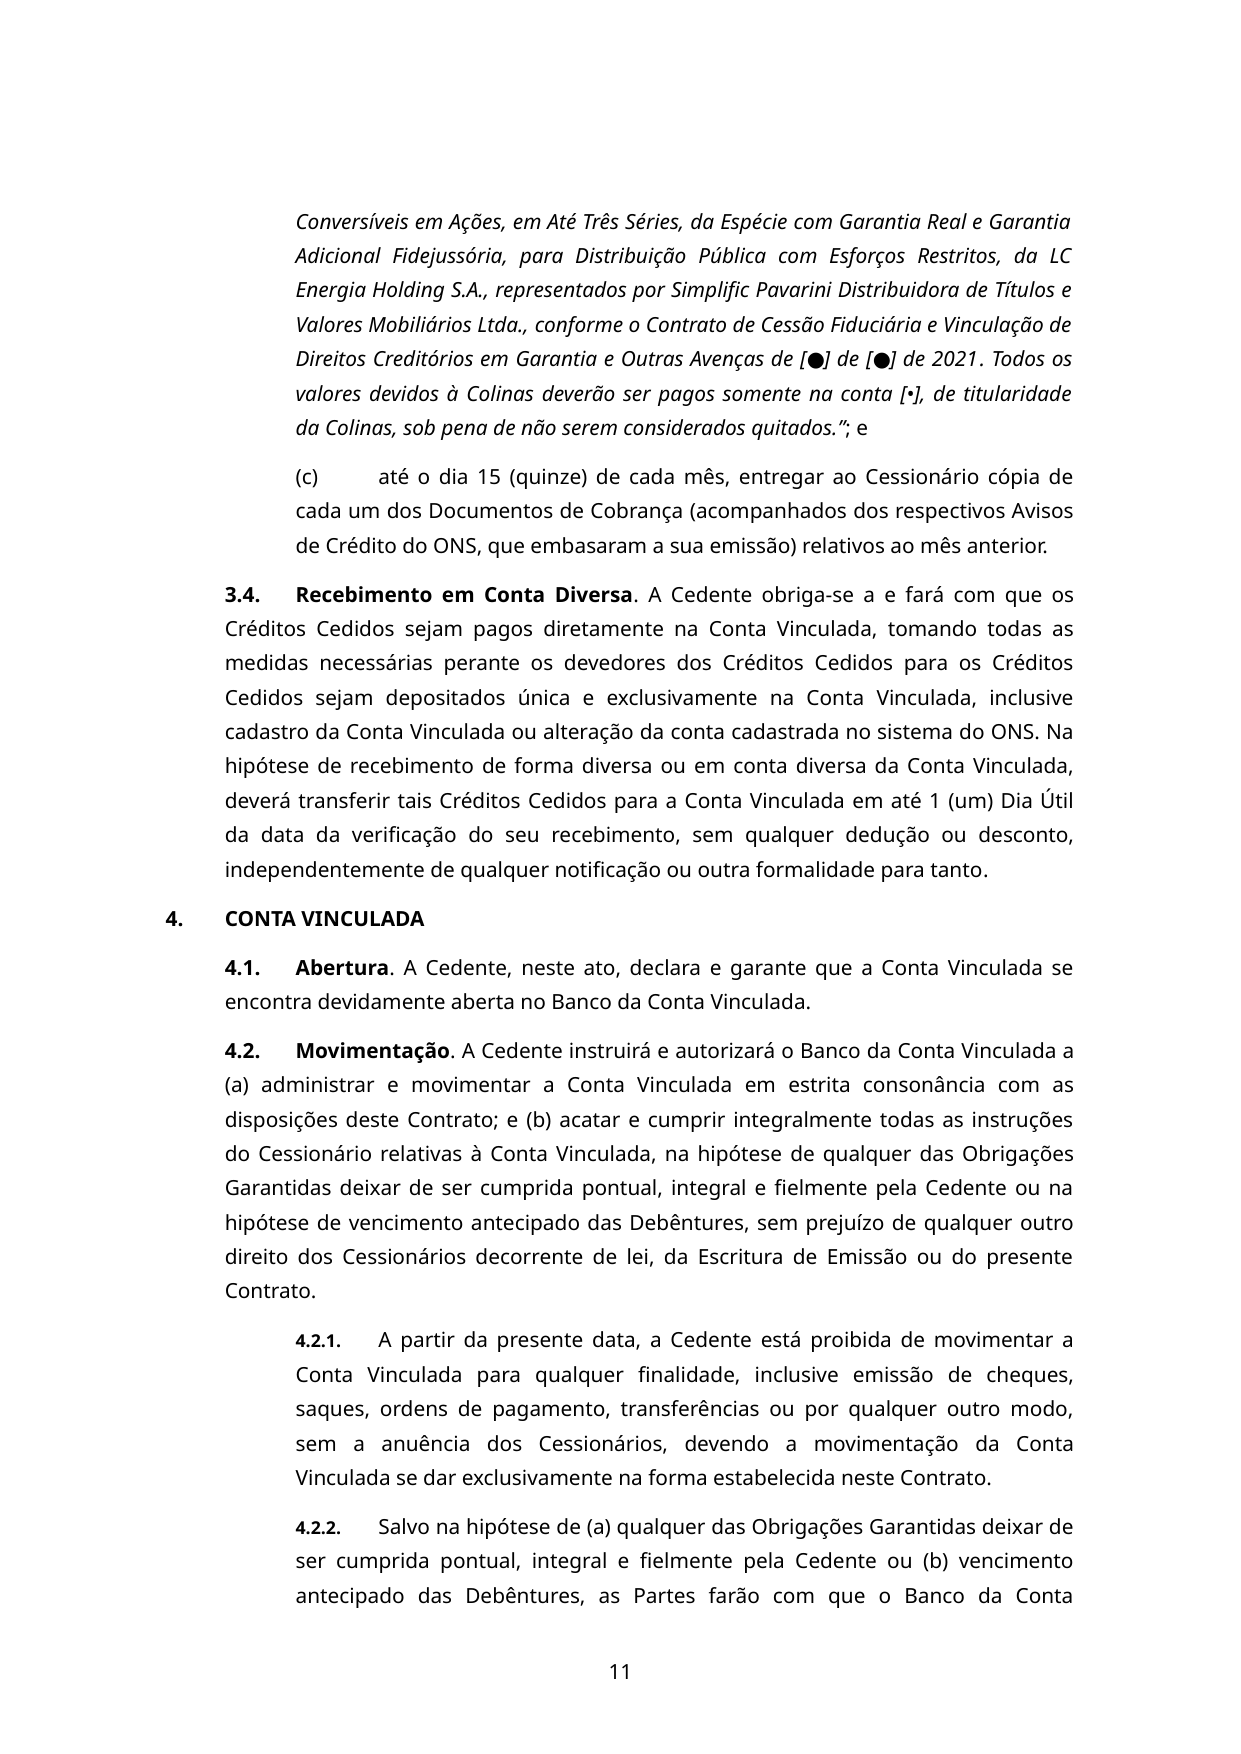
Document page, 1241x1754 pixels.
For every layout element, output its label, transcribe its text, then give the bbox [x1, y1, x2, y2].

text A partir da presente data, a Cedente está proibida de movimentar a Conta Vinculada para qualquer finalidade, inclusive emissão de cheques, saques, ordens de pagamento, transferências ou por qualquer outro modo, sem a anuência dos Cessionários, devendo a movimentação da Conta Vinculada se dar exclusivamente na forma estabelecida neste Contrato. [295, 1326, 1075, 1491]
text Recebimento em Conta Diversa. A Cedente obriga-se a e fará com que os Créditos Cedidos sejam pagos diretamente na Conta Vinculada, tomando todas as medidas necessárias perante os devedores dos Créditos Cedidos para os Créditos Cedidos sejam depositados única e exclusivamente na Conta Vinculada, inclusive cadastro da Conta Vinculada ou alteração da conta cadastrada no sistema do ONS. Na hipótese de recebimento de forma diversa ou em conta diversa da Conta Vinculada, deverá transferir tais Créditos Cedidos para a Conta Vinculada em até 1 (um) Dia Útil da data da verificação do seu recebimento, sem qualquer dedução ou desconto, independentemente de qualquer notificação ou outra formalidade para tanto. [224, 580, 1075, 883]
text CONTA VINCULADA [165, 904, 1075, 932]
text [295, 1512, 1075, 1609]
text Movimentação. A Cedente instruirá e autorizará o Banco da Conta Vinculada a (a) administrar e movimentar a Conta Vinculada em estrita consonância com as disposições deste Contrato; e (b) acatar e cumprir integralmente todas as instruções do Cessionário relativas à Conta Vinculada, na hipótese de qualquer das Obrigações Garantidas deixar de ser cumprida pontual, integral e fielmente pela Cedente ou na hipótese de vencimento antecipado das Debêntures, sem prejuízo de qualquer outro direito dos Cessionários decorrente de lei, da Escritura de Emissão ou do presente Contrato. [224, 1036, 1075, 1305]
text Abertura. A Cedente, neste ato, declara e garante que a Conta Vinculada se encontra devidamente aberta no Banco da Conta Vinculada. [224, 953, 1075, 1015]
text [295, 207, 1075, 441]
text até o dia 15 (quinze) de cada mês, entregar ao Cessionário cópia de cada um dos Documentos de Cobrança (acompanhados dos respectivos Avisos de Crédito do ONS, que embasaram a sua emissão) relativos ao mês anterior. [295, 462, 1075, 559]
